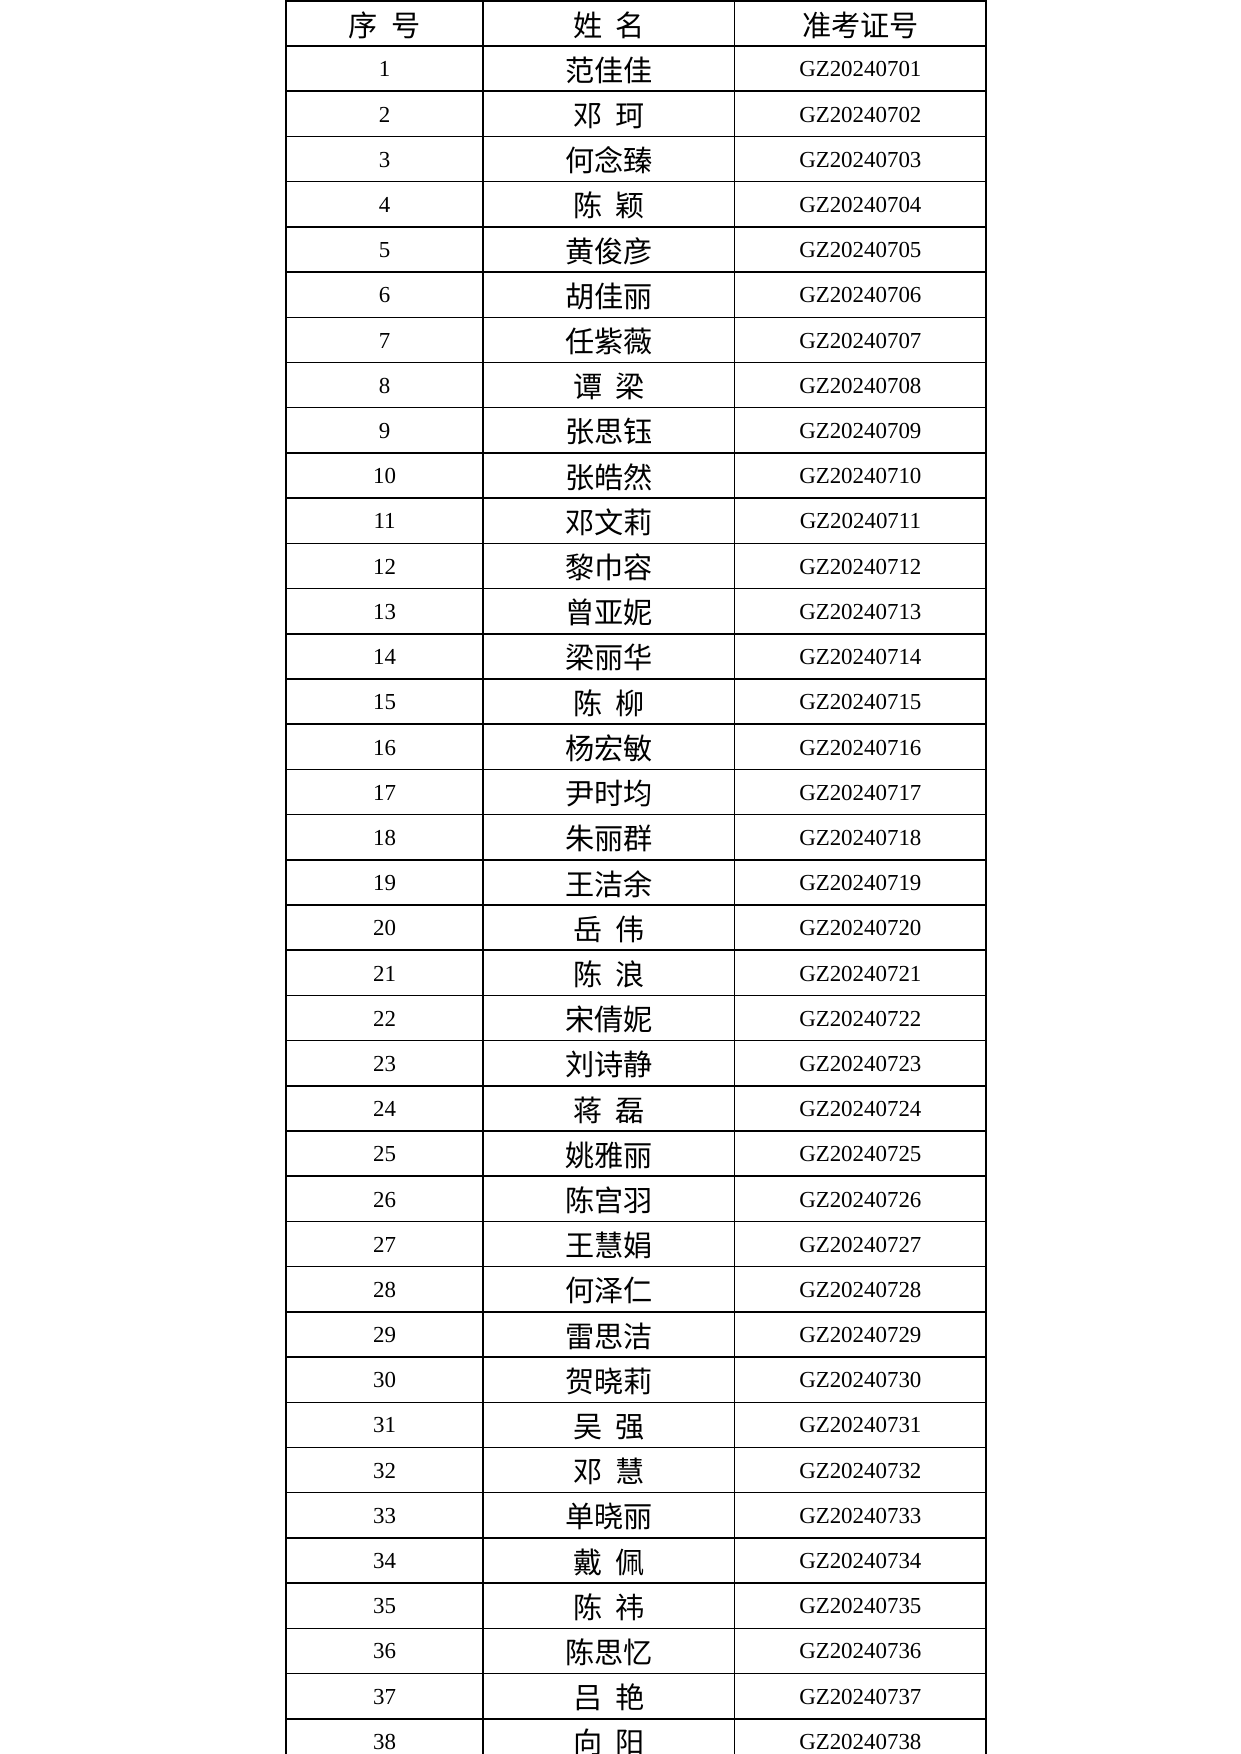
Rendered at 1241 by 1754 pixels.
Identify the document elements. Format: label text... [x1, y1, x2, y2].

table_cell 戴 佩 [484, 1539, 734, 1582]
table_cell 5 [287, 228, 482, 271]
table_cell 邓 珂 [484, 92, 734, 136]
table_cell GZ20240723 [735, 1041, 985, 1085]
table_cell 胡佳丽 [484, 273, 734, 316]
table_cell GZ20240707 [735, 318, 985, 362]
table_cell GZ20240734 [735, 1539, 985, 1582]
table_cell 25 [287, 1132, 482, 1175]
table_cell 21 [287, 951, 482, 994]
table_cell 13 [287, 589, 482, 633]
table_cell 38 [287, 1720, 482, 1754]
table_cell 张皓然 [484, 454, 734, 497]
table_cell 吴 强 [484, 1403, 734, 1447]
table_cell 黎巾容 [484, 544, 734, 588]
table_cell 17 [287, 770, 482, 814]
table_cell 邓 慧 [484, 1448, 734, 1492]
table_cell GZ20240704 [735, 182, 985, 226]
table_cell GZ20240729 [735, 1313, 985, 1356]
table_cell GZ20240701 [735, 47, 985, 90]
table_cell GZ20240711 [735, 499, 985, 542]
table_cell 36 [287, 1629, 482, 1673]
table_cell 陈 颖 [484, 182, 734, 226]
table_cell 刘诗静 [484, 1041, 734, 1085]
table_cell GZ20240733 [735, 1493, 985, 1537]
table_cell GZ20240730 [735, 1358, 985, 1401]
table_cell 黄俊彦 [484, 228, 734, 271]
table_cell 14 [287, 635, 482, 678]
table_cell 20 [287, 906, 482, 949]
table_cell 35 [287, 1584, 482, 1627]
table_cell 向 阳 [484, 1720, 734, 1754]
table_cell 谭 梁 [484, 363, 734, 407]
table_cell 24 [287, 1087, 482, 1130]
table_cell GZ20240713 [735, 589, 985, 633]
table_cell 单晓丽 [484, 1493, 734, 1537]
table_cell GZ20240724 [735, 1087, 985, 1130]
table_cell GZ20240721 [735, 951, 985, 994]
table_cell GZ20240736 [735, 1629, 985, 1673]
table_cell 尹时均 [484, 770, 734, 814]
table_cell 18 [287, 815, 482, 859]
table_cell GZ20240703 [735, 137, 985, 181]
table_cell 29 [287, 1313, 482, 1356]
table_cell 陈 祎 [484, 1584, 734, 1627]
table_cell GZ20240702 [735, 92, 985, 136]
table_cell 16 [287, 725, 482, 768]
table_cell 王慧娟 [484, 1222, 734, 1266]
table_cell GZ20240737 [735, 1674, 985, 1718]
table_cell GZ20240722 [735, 996, 985, 1040]
table_cell 杨宏敏 [484, 725, 734, 768]
table_cell GZ20240732 [735, 1448, 985, 1492]
table_cell GZ20240710 [735, 454, 985, 497]
table_cell 雷思洁 [484, 1313, 734, 1356]
table_cell 2 [287, 92, 482, 136]
table_cell GZ20240735 [735, 1584, 985, 1627]
table_cell 11 [287, 499, 482, 542]
table_cell 32 [287, 1448, 482, 1492]
table_cell 何念臻 [484, 137, 734, 181]
table_cell 邓文莉 [484, 499, 734, 542]
table_cell 陈思忆 [484, 1629, 734, 1673]
table_cell 27 [287, 1222, 482, 1266]
table_cell 6 [287, 273, 482, 316]
table_cell 3 [287, 137, 482, 181]
table_cell 曾亚妮 [484, 589, 734, 633]
table_header 准考证号 [735, 2, 985, 45]
table_cell 陈 浪 [484, 951, 734, 994]
table_cell 37 [287, 1674, 482, 1718]
table_cell GZ20240712 [735, 544, 985, 588]
table_cell 19 [287, 861, 482, 904]
table_cell 10 [287, 454, 482, 497]
table_cell 31 [287, 1403, 482, 1447]
table_cell GZ20240705 [735, 228, 985, 271]
table_cell GZ20240725 [735, 1132, 985, 1175]
table_cell 1 [287, 47, 482, 90]
table_cell GZ20240728 [735, 1267, 985, 1311]
table_cell GZ20240717 [735, 770, 985, 814]
table_cell GZ20240731 [735, 1403, 985, 1447]
table_cell 30 [287, 1358, 482, 1401]
table_cell 陈宫羽 [484, 1177, 734, 1221]
table_cell 34 [287, 1539, 482, 1582]
table_cell 7 [287, 318, 482, 362]
table_cell 宋倩妮 [484, 996, 734, 1040]
table_cell 22 [287, 996, 482, 1040]
table_cell 23 [287, 1041, 482, 1085]
table_cell GZ20240718 [735, 815, 985, 859]
table_cell 15 [287, 680, 482, 723]
table_cell 姚雅丽 [484, 1132, 734, 1175]
table_cell 任紫薇 [484, 318, 734, 362]
table_cell 陈 柳 [484, 680, 734, 723]
table_cell 12 [287, 544, 482, 588]
table_cell 张思钰 [484, 408, 734, 452]
table_cell 吕 艳 [484, 1674, 734, 1718]
table_cell GZ20240719 [735, 861, 985, 904]
table_cell GZ20240738 [735, 1720, 985, 1754]
table_cell GZ20240708 [735, 363, 985, 407]
table_cell GZ20240714 [735, 635, 985, 678]
table_cell GZ20240726 [735, 1177, 985, 1221]
table_cell 梁丽华 [484, 635, 734, 678]
table_cell 26 [287, 1177, 482, 1221]
table_cell GZ20240706 [735, 273, 985, 316]
table_cell 王洁余 [484, 861, 734, 904]
table_cell GZ20240716 [735, 725, 985, 768]
table_cell GZ20240727 [735, 1222, 985, 1266]
table_cell GZ20240715 [735, 680, 985, 723]
table_header 姓 名 [484, 2, 734, 45]
table_cell 蒋 磊 [484, 1087, 734, 1130]
table_cell 9 [287, 408, 482, 452]
table_cell 贺晓莉 [484, 1358, 734, 1401]
table_cell 8 [287, 363, 482, 407]
table_cell GZ20240709 [735, 408, 985, 452]
table_cell 何泽仁 [484, 1267, 734, 1311]
table_cell 范佳佳 [484, 47, 734, 90]
table_cell 33 [287, 1493, 482, 1537]
table_cell 4 [287, 182, 482, 226]
table_cell GZ20240720 [735, 906, 985, 949]
table_cell 朱丽群 [484, 815, 734, 859]
table_cell 28 [287, 1267, 482, 1311]
table_header 序 号 [287, 2, 482, 45]
table_cell 岳 伟 [484, 906, 734, 949]
